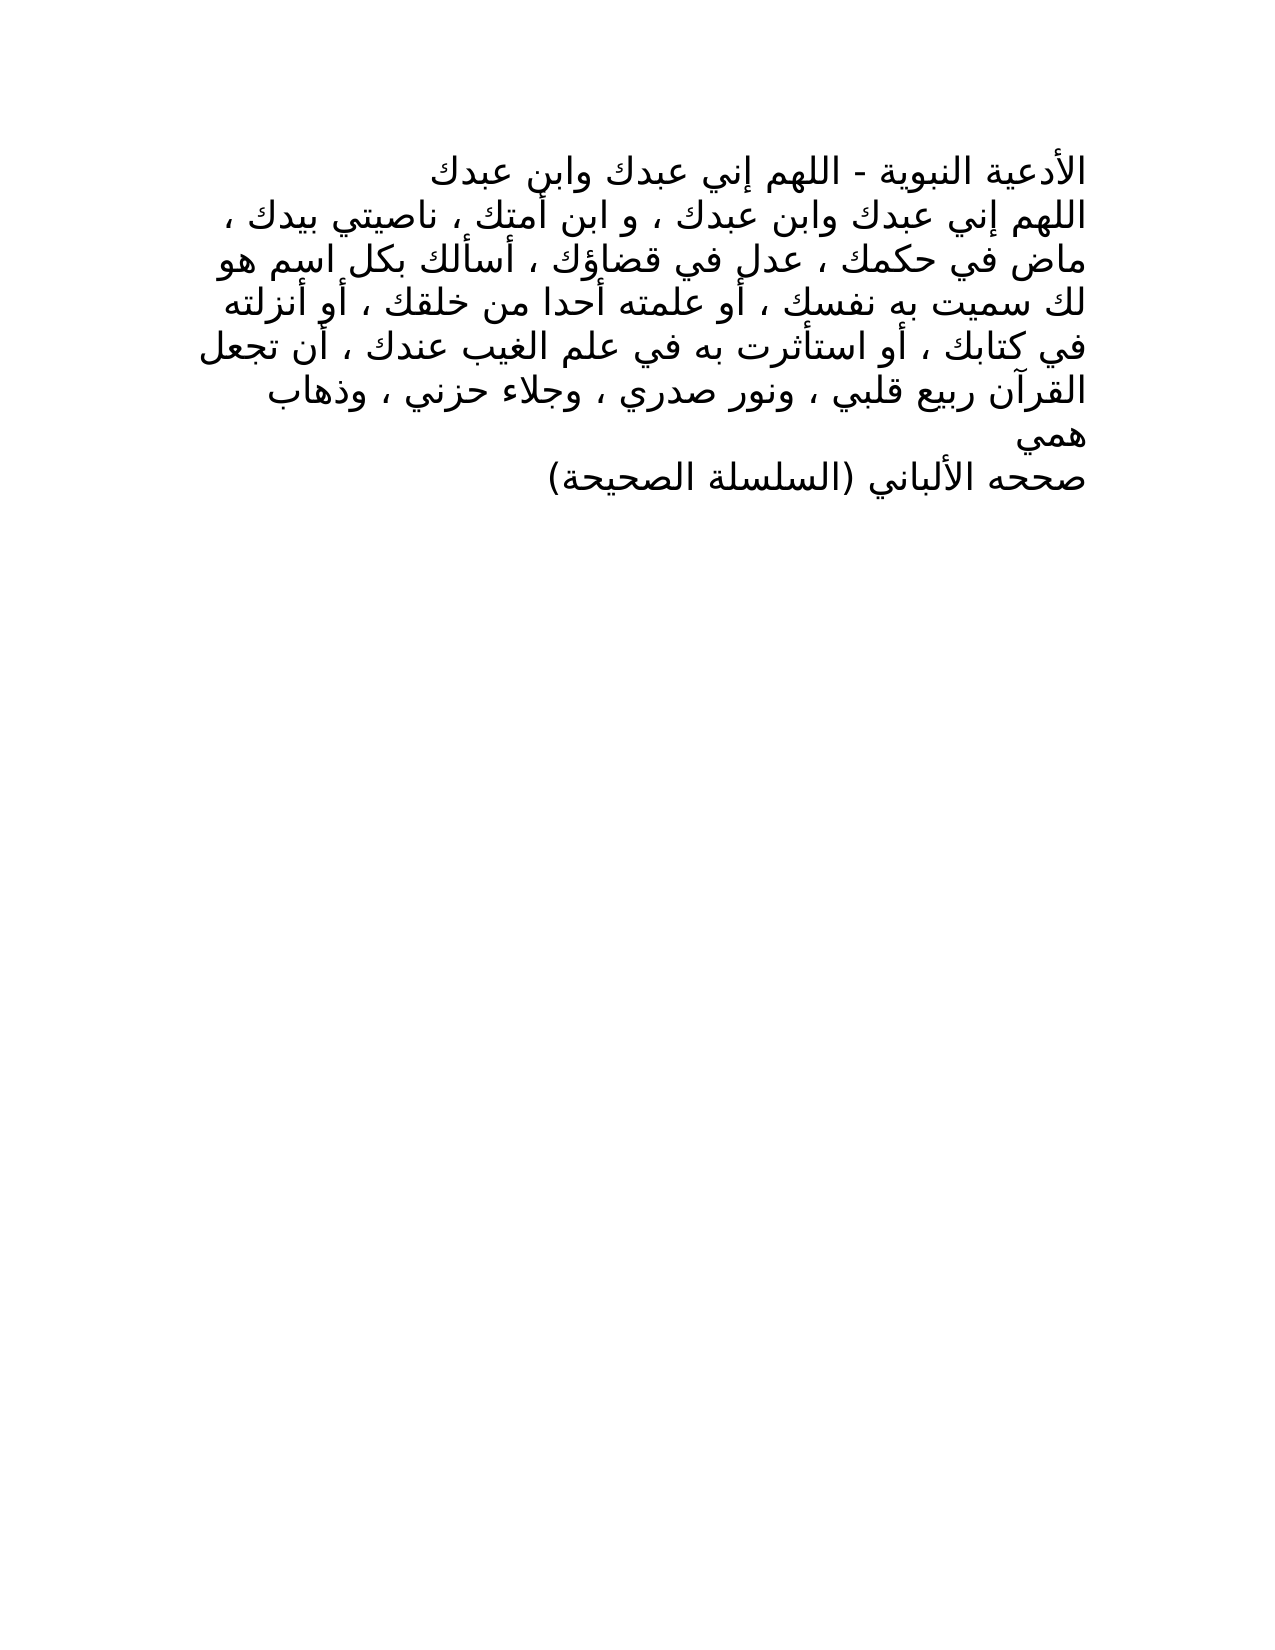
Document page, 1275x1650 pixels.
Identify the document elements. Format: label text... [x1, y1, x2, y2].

text اللهم إني عبدك وابن عبدك ، و ابن أمتك ، ناصيتي بيدك ، ماض في حكمك ، عدل في قضاؤك ، أسألك بكل اسم هو لك سميت به نفسك ، أو علمته أحدا من خلقك ، أو أنزلته في كتابك ، أو استأثرت به في علم الغيب عندك ، أن تجعل القرآن ربيع قلبي ، ونور صدري ، وجلاء حزني ، وذهاب همي [187, 194, 1087, 456]
text صححه الألباني (السلسلة الصحيحة) [187, 456, 1087, 499]
text الأدعية النبوية - اللهم إني عبدك وابن عبدك [187, 150, 1087, 194]
